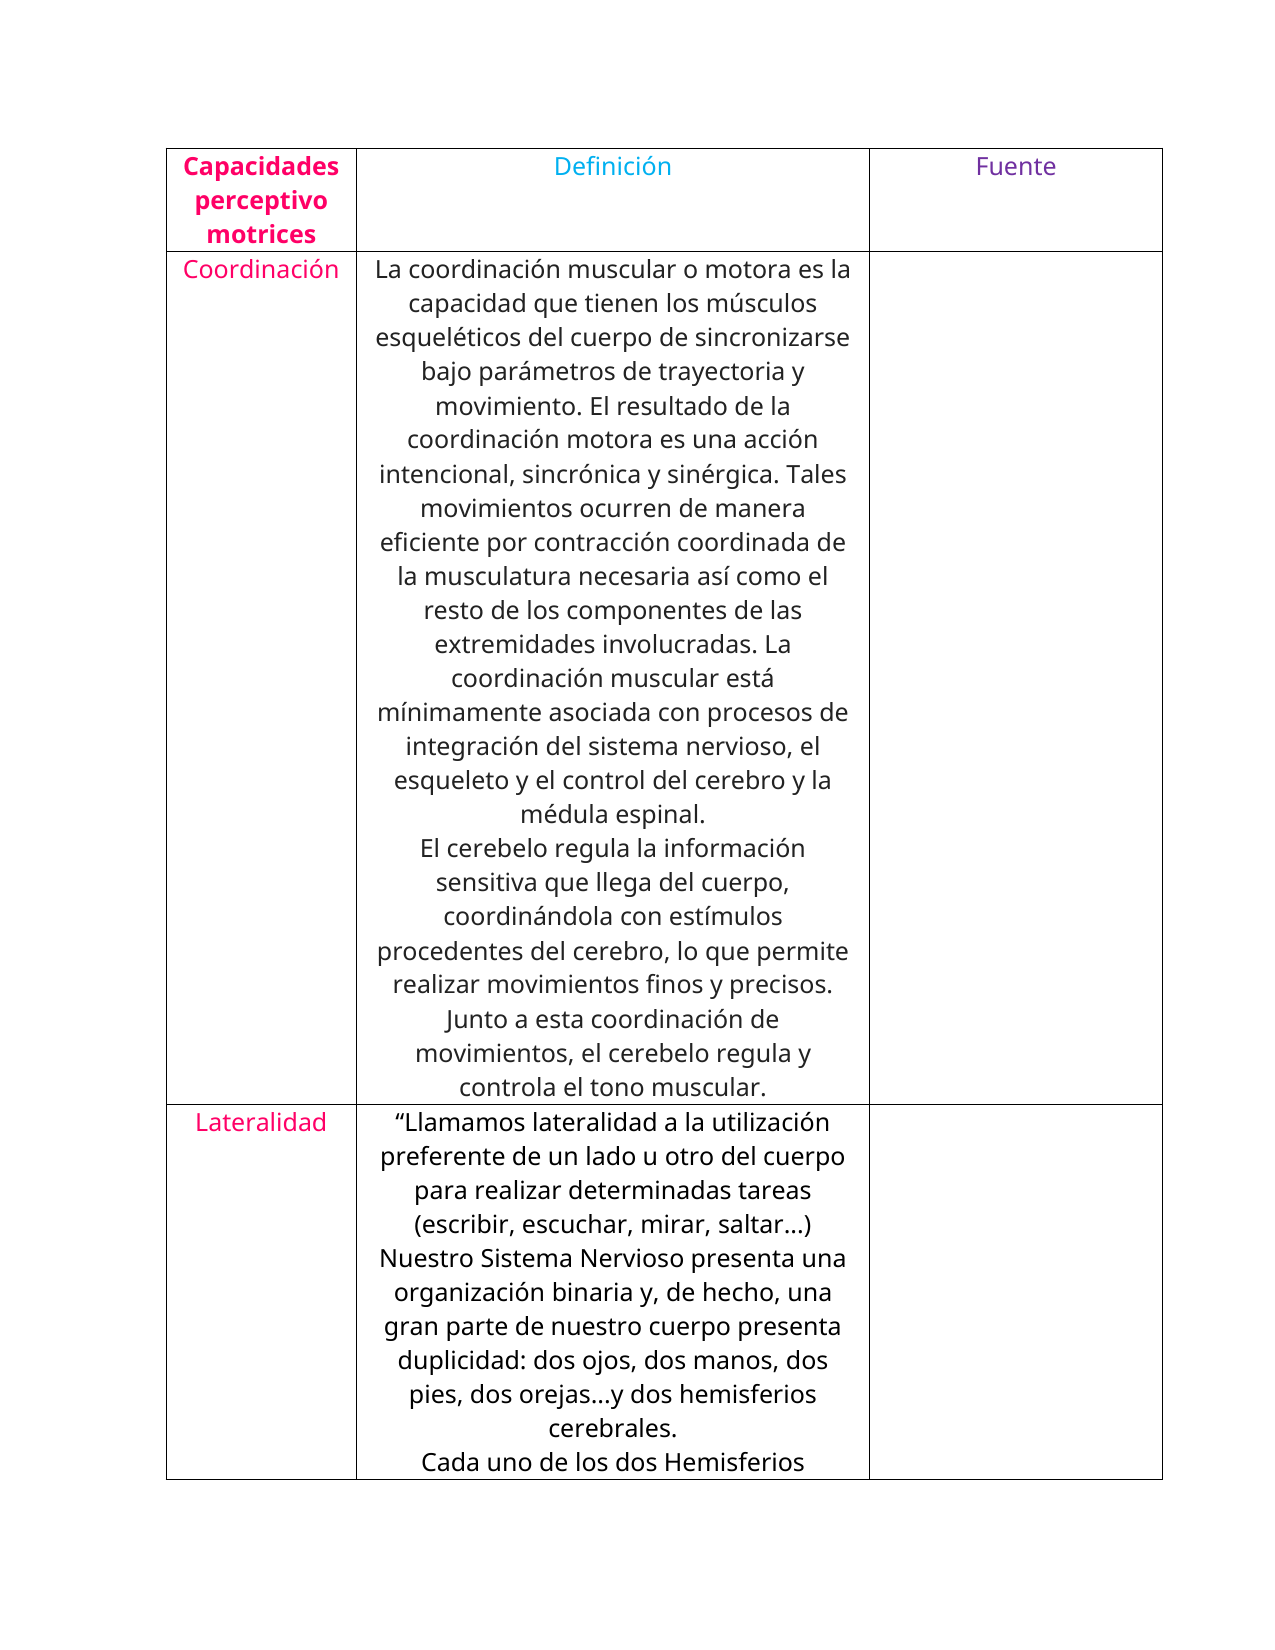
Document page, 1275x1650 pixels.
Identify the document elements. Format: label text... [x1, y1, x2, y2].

table_cell Lateralidad [167, 1105, 356, 1479]
table_cell [870, 252, 1162, 1103]
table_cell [357, 1105, 869, 1479]
table_cell Coordinación [167, 252, 356, 1103]
table_header Definición [357, 149, 869, 251]
table_cell La coordinación muscular o motora es la capacidad que tienen los músculos esqueléticos del cuerpo de sincronizarse bajo parámetros de trayectoria y movimiento. El resultado de la coordinación motora es una acción intencional, sincrónica y sinérgica. Tales movimientos ocurren de manera eficiente por contracción coordinada de la musculatura necesaria así como el resto de los componentes de las extremidades involucradas. La coordinación muscular está mínimamente asociada con procesos de integración del sistema nervioso, el esqueleto y el control del cerebro y la médula espinal. El cerebelo regula la información sensitiva que llega del cuerpo, coordinándola con estímulos procedentes del cerebro, lo que permite realizar movimientos finos y precisos. Junto a esta coordinación de movimientos, el cerebelo regula y controla el tono muscular. [357, 252, 869, 1103]
table_header Fuente [870, 149, 1162, 251]
table_header Capacidades perceptivo motrices [167, 149, 356, 251]
table_cell [870, 1105, 1162, 1479]
